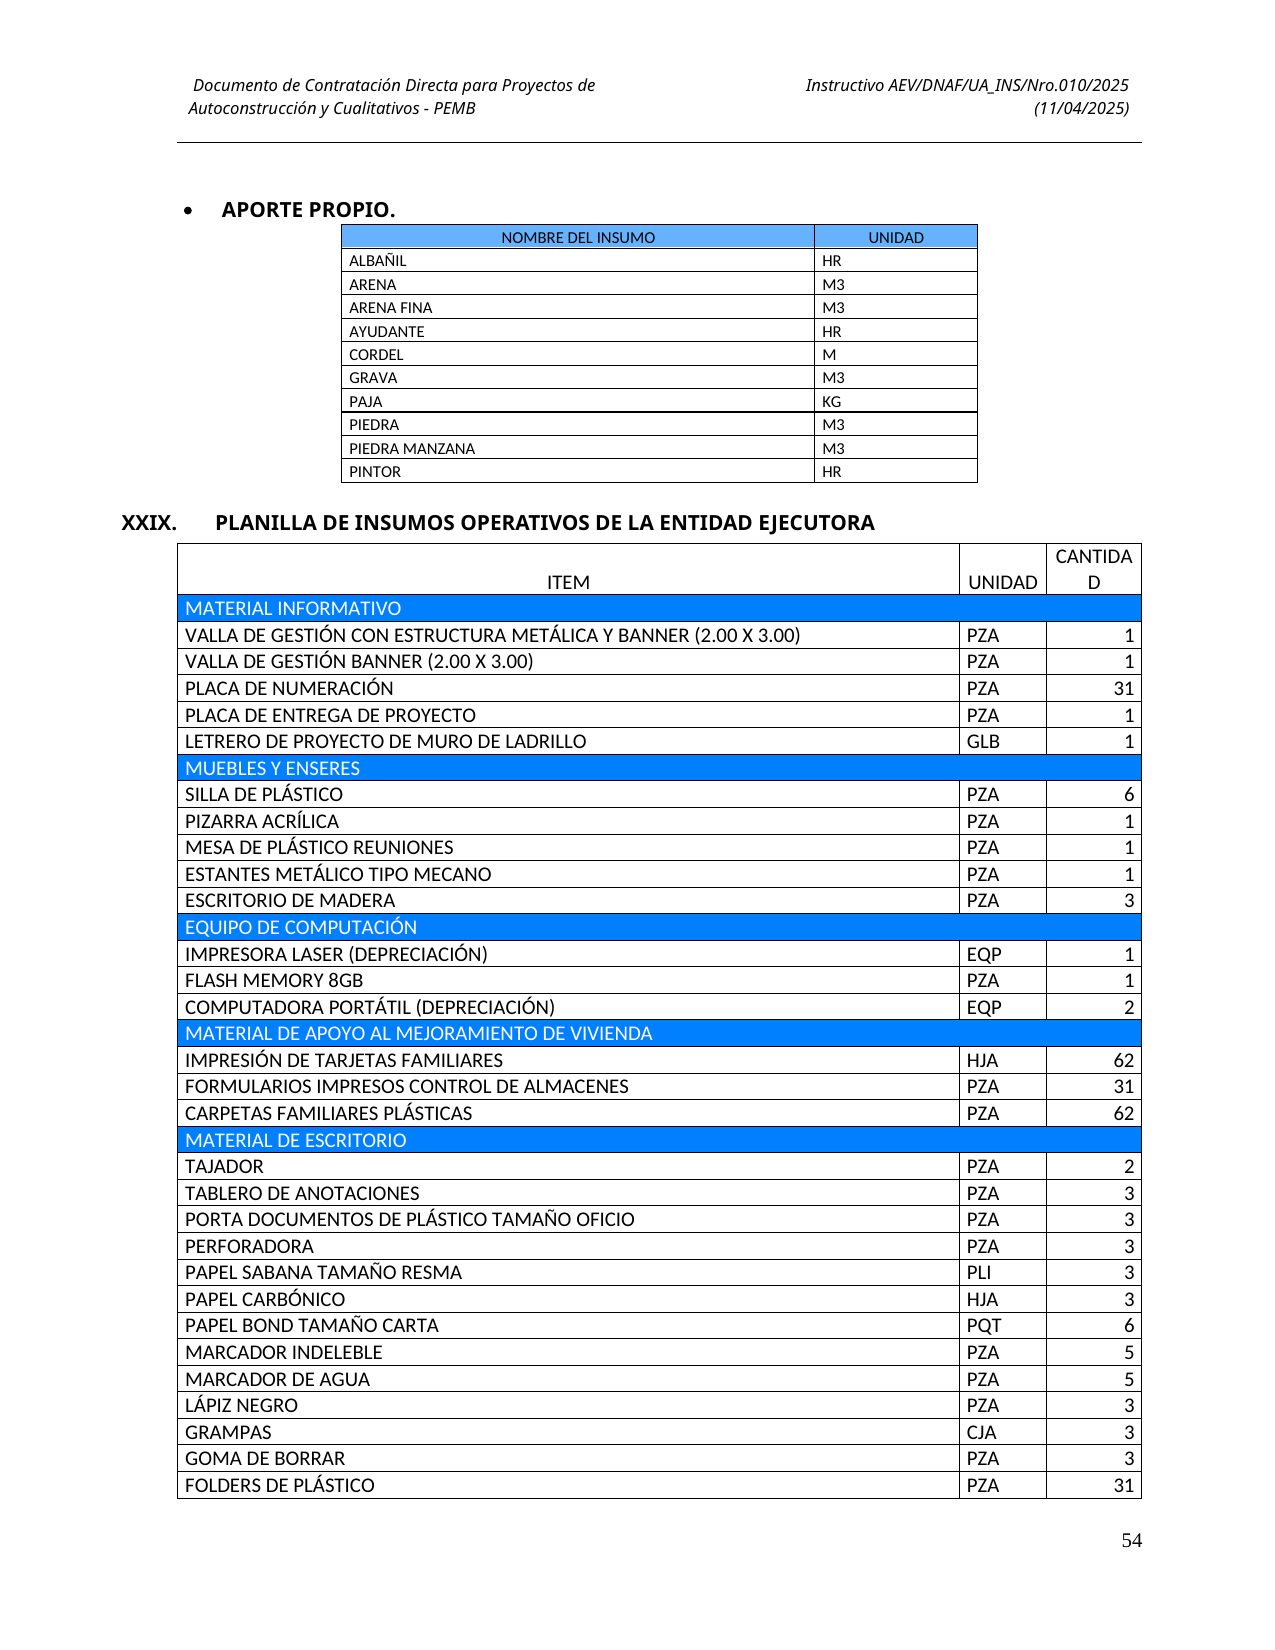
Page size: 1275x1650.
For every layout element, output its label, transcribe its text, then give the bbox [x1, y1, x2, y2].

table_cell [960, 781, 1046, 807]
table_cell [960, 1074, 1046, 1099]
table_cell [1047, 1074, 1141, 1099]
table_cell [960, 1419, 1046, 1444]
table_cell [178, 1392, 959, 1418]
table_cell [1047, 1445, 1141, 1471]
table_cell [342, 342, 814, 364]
list PLANILLA DE INSUMOS OPERATIVOS DE LA ENTIDAD EJECUTORA [177, 508, 1142, 536]
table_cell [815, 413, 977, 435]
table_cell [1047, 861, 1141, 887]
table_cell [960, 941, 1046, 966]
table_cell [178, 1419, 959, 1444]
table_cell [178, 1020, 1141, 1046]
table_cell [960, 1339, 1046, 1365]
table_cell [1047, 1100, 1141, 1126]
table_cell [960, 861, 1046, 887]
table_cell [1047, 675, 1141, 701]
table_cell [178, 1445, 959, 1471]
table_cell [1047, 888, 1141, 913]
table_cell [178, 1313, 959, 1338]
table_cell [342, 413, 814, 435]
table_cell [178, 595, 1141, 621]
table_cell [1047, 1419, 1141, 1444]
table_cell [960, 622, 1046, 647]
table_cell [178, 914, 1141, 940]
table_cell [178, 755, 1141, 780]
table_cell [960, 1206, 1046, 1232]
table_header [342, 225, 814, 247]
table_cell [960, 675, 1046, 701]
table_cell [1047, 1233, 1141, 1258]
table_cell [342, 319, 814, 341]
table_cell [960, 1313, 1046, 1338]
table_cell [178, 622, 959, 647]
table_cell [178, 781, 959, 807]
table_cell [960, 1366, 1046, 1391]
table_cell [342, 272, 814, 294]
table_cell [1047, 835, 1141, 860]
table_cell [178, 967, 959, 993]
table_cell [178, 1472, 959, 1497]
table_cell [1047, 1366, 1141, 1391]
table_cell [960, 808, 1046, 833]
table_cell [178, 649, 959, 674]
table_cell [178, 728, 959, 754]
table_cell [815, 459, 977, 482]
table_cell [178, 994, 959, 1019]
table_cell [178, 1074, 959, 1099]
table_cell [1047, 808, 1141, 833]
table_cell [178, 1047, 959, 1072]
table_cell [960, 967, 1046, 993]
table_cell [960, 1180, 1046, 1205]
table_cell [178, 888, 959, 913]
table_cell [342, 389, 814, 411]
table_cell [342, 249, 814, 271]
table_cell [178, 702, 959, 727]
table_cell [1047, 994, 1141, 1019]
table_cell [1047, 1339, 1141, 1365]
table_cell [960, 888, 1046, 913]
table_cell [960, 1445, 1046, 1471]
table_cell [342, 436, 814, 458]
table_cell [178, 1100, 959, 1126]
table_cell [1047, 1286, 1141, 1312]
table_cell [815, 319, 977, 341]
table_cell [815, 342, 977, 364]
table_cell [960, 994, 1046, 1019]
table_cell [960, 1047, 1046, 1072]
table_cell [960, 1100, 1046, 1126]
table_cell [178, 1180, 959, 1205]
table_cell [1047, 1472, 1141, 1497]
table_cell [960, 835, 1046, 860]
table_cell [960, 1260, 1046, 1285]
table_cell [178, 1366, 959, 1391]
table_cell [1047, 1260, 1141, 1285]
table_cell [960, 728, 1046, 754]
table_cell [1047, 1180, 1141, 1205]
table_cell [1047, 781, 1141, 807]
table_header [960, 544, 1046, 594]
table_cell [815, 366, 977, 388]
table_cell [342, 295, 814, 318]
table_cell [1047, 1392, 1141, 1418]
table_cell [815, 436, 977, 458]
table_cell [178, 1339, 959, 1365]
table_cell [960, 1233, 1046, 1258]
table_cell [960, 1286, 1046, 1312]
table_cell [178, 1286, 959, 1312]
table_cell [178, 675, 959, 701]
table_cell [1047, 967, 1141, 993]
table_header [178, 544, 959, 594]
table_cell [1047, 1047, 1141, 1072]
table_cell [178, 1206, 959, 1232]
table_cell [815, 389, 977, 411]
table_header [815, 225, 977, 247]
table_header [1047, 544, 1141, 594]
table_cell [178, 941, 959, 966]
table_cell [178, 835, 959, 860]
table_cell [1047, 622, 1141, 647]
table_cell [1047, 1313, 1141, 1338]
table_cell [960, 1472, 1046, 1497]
list APORTE PROPIO. [184, 196, 1142, 224]
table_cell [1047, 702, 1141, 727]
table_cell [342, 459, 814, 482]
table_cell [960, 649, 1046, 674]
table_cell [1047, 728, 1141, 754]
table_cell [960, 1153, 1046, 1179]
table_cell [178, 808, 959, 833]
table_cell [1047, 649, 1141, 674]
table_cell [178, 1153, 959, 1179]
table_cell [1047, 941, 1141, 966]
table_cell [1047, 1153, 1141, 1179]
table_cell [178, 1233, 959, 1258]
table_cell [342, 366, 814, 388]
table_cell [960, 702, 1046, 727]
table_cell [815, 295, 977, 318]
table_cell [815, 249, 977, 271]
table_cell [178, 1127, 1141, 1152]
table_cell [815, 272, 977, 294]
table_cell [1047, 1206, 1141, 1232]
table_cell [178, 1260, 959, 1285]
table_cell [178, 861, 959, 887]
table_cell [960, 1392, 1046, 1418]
